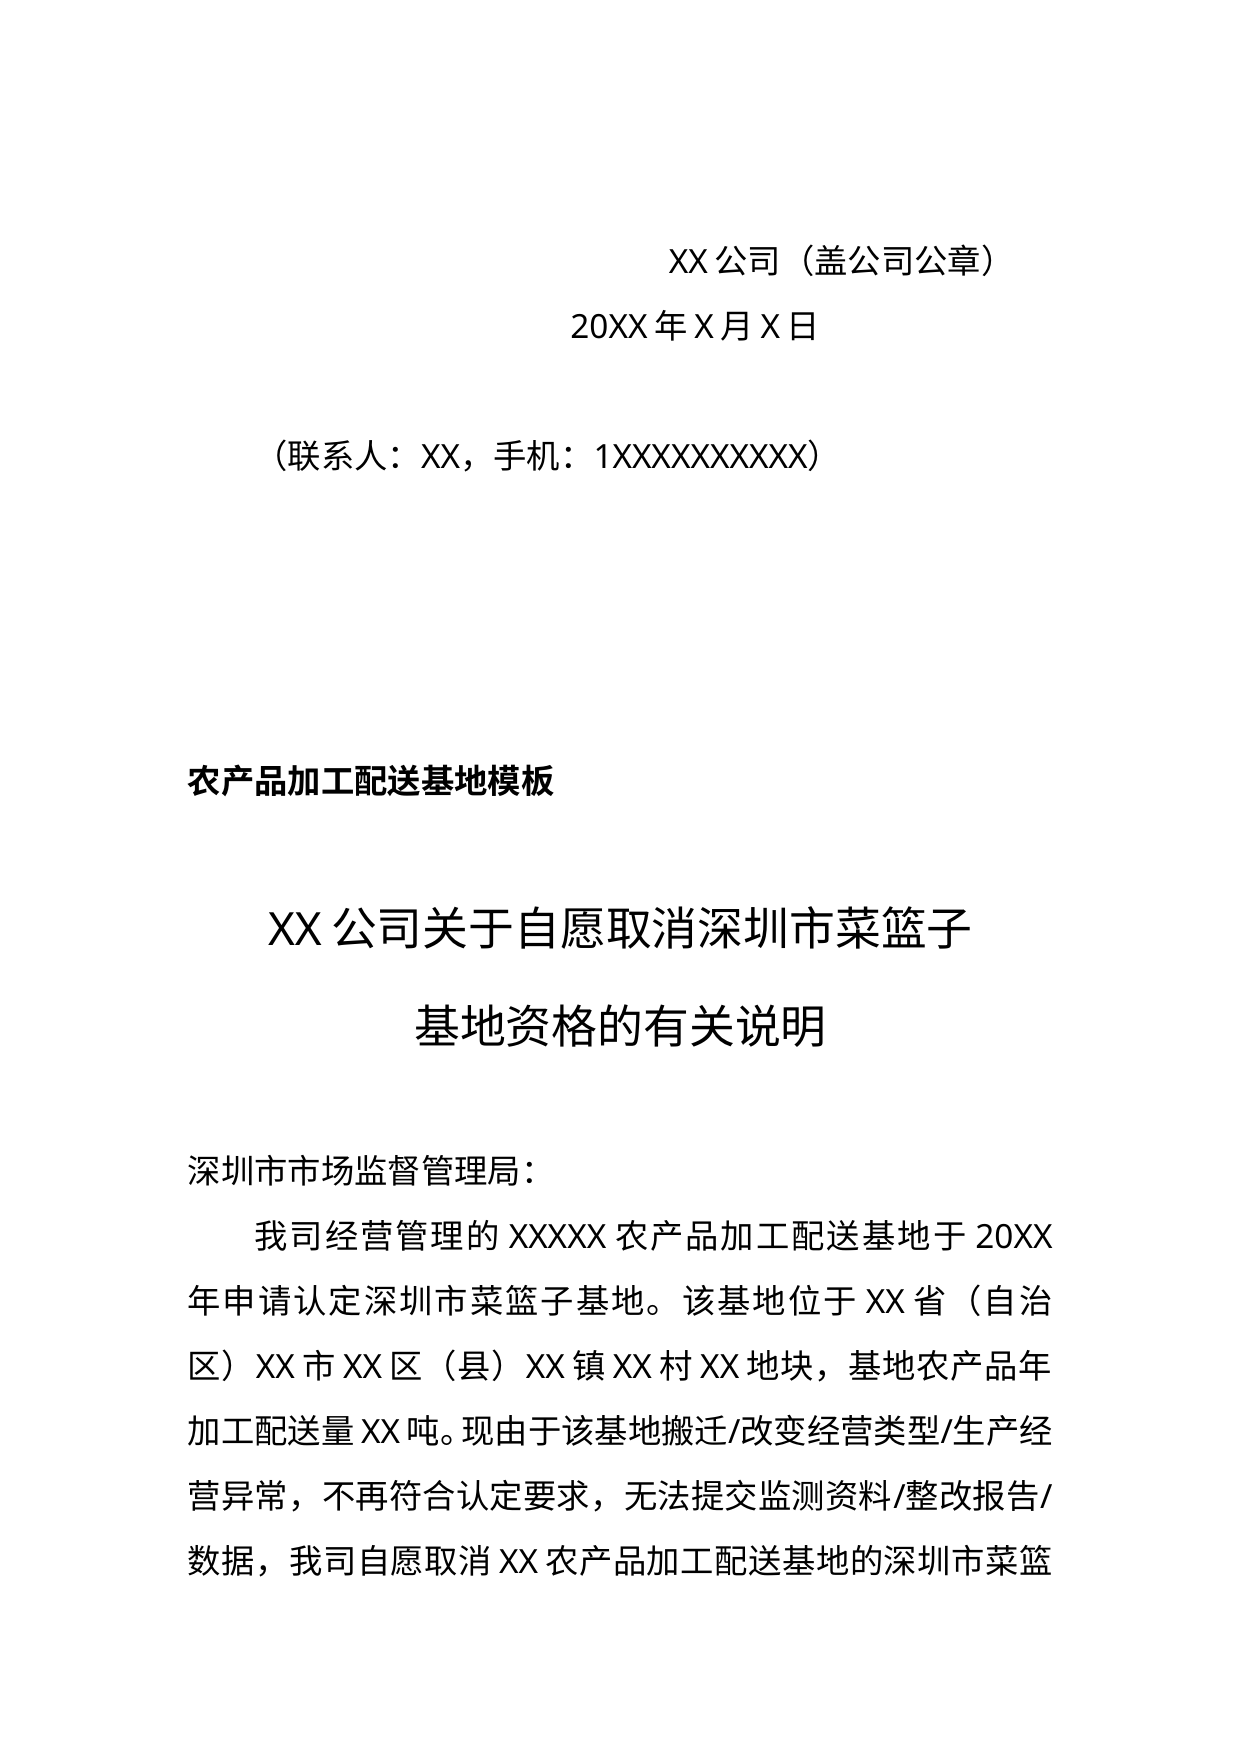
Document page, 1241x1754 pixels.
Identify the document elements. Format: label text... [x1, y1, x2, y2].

text （联系人：XX，手机：1XXXXXXXXXX） [187, 422, 1053, 487]
text 基地资格的有关说明 [187, 974, 1053, 1072]
text XX公司关于自愿取消深圳市菜篮子 [187, 877, 1053, 974]
text 农产品加工配送基地模板 [187, 747, 1053, 812]
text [187, 1202, 1053, 1592]
text 深圳市市场监督管理局： [187, 1137, 1053, 1202]
text XX公司（盖公司公章） [187, 227, 1014, 292]
text 20XX年X月X日 [187, 292, 986, 357]
